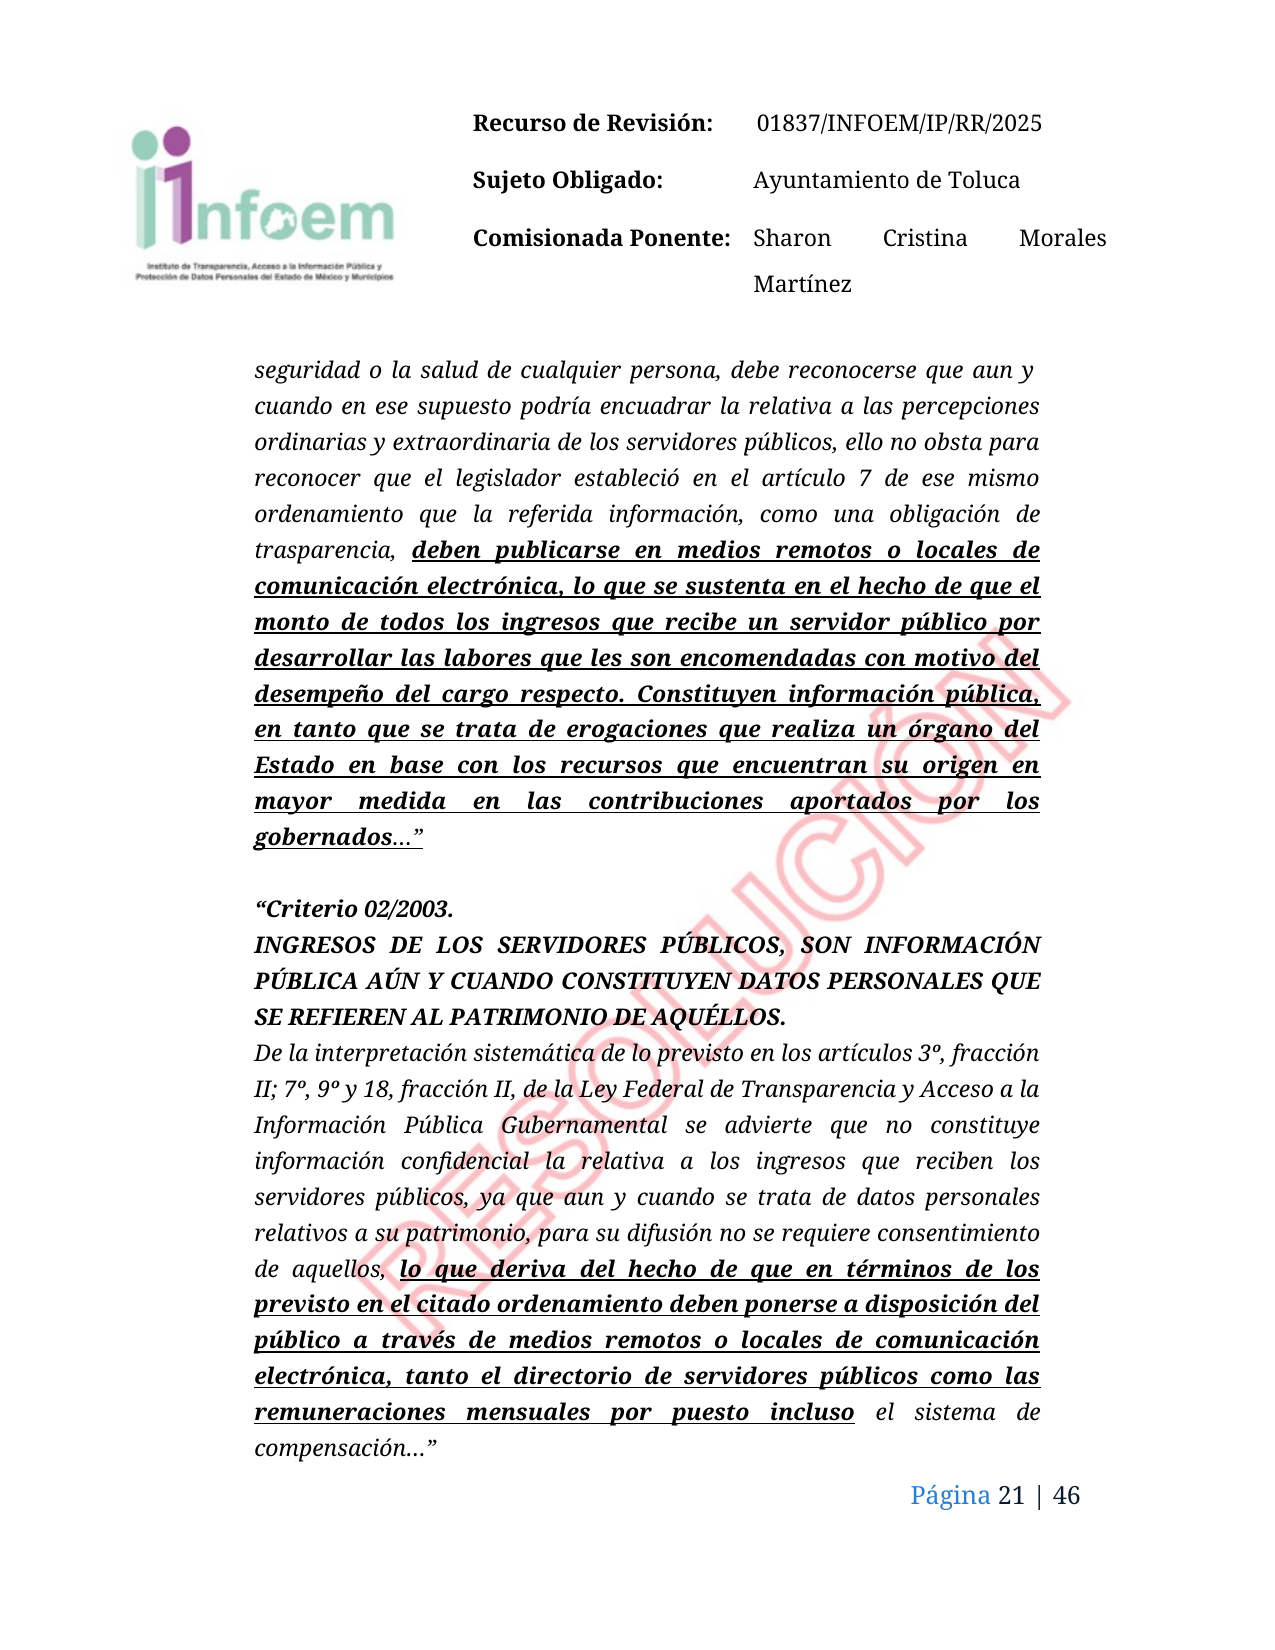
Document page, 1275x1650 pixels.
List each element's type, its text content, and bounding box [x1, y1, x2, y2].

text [254, 354, 1043, 852]
picture [2, 61, 1275, 1650]
text INGRESOS DE LOS SERVIDORES PÚBLICOS, SON INFORMACIÓN PÚBLICA AÚN Y CUANDO CONSTITUYEN DATOS PERSONALES QUE SE REFIEREN AL PATRIMONIO DE AQUÉLLOS. [254, 929, 1043, 1032]
text De la interpretación sistemática de lo previsto en los artículos 3º, fracción II; 7º, 9º y 18, fracción II, de la Ley Federal de Transparencia y Acceso a la Información Pública Gubernamental se advierte que no constituye información confidencial la relativa a los ingresos que reciben los servidores públicos, ya que aun y cuando se trata de datos personales relativos a su patrimonio, para su difusión no se requiere consentimiento de aquellos, lo que deriva del hecho de que en términos de los previsto en el citado ordenamiento deben ponerse a disposición del público a través de medios remotos o locales de comunicación electrónica, tanto el directorio de servidores públicos como las remuneraciones mensuales por puesto incluso el sistema de compensación…” [254, 1037, 1043, 1463]
text “Criterio 02/2003. [254, 893, 1043, 924]
